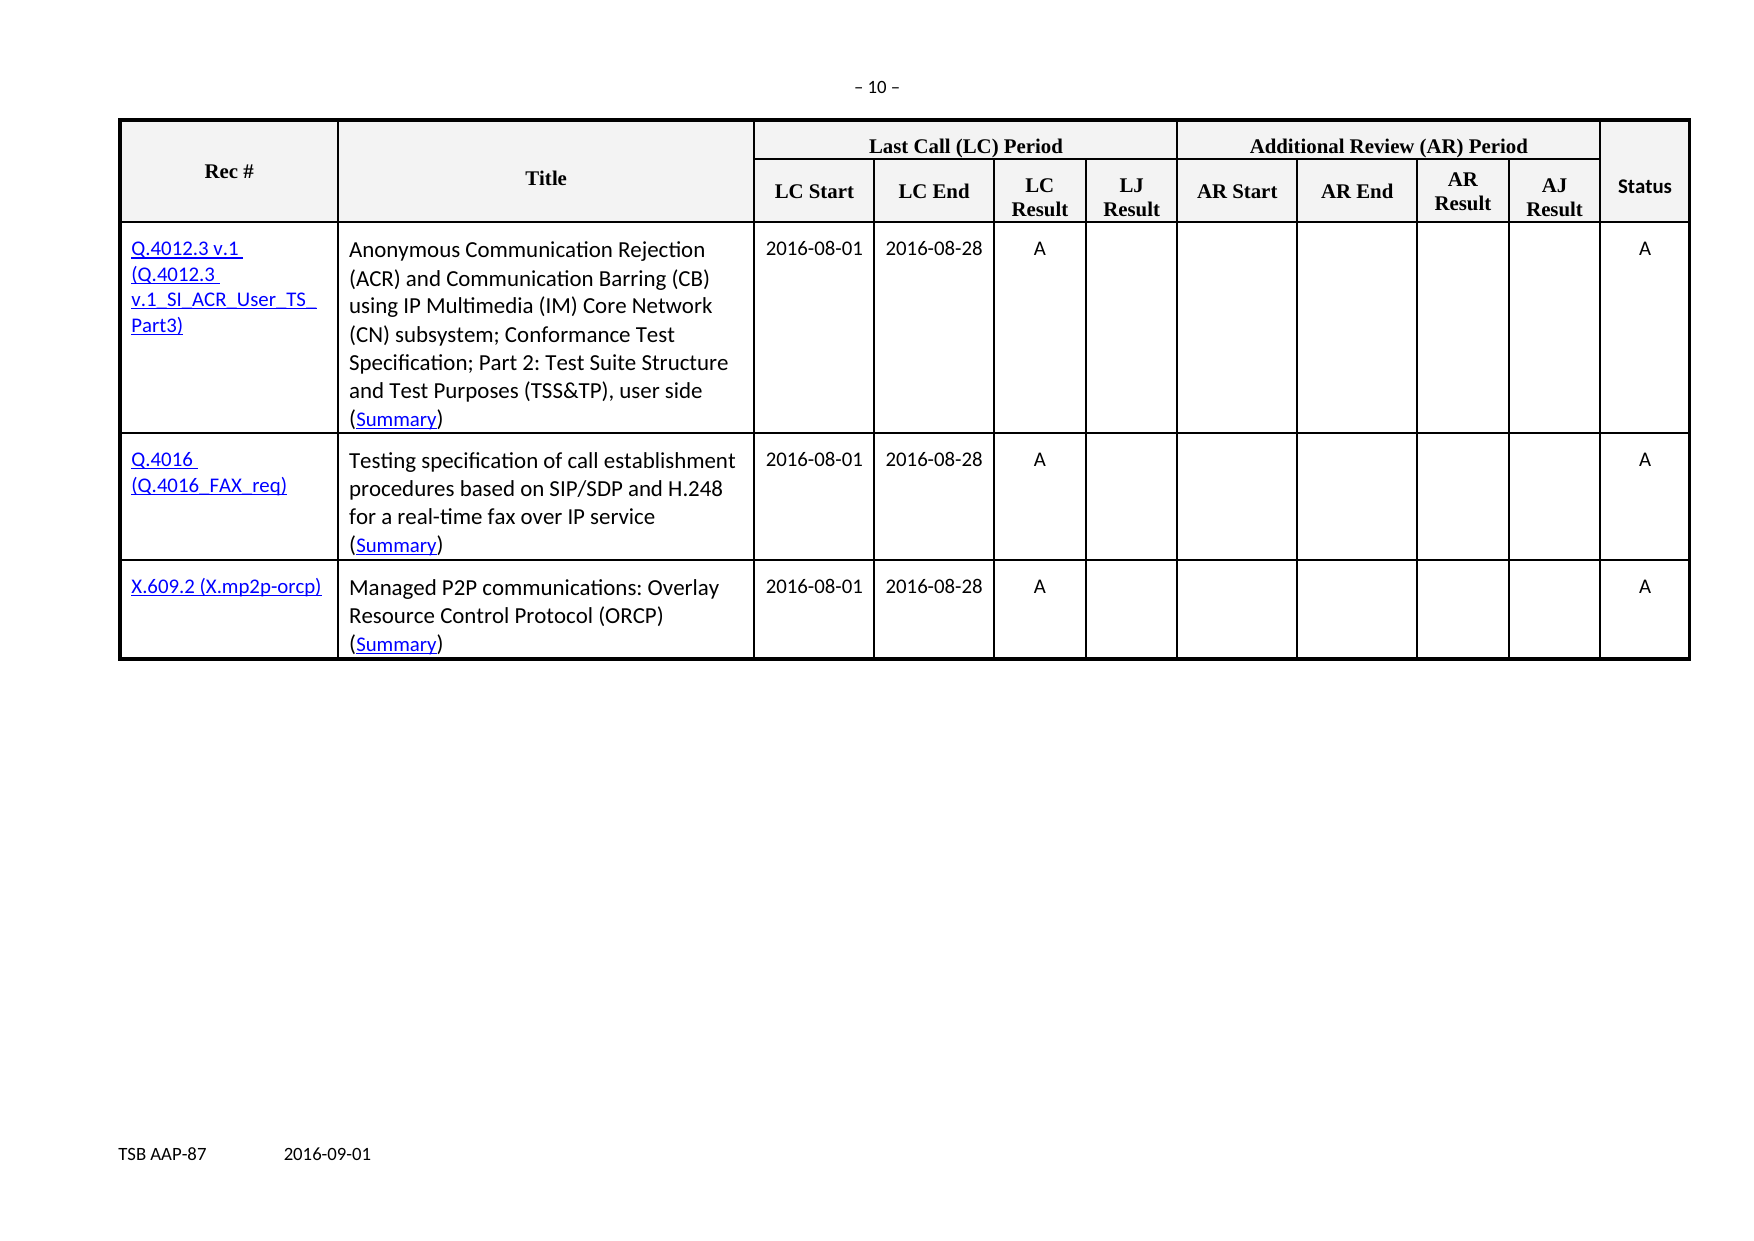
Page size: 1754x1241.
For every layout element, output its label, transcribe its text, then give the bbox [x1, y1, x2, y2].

table_cell [1510, 434, 1599, 558]
table_cell [1178, 434, 1296, 558]
table_header Additional Review (AR) Period [1178, 122, 1599, 158]
table_cell [1298, 223, 1416, 432]
table_cell [1298, 434, 1416, 558]
table_cell 2016-08-01 [755, 434, 873, 558]
table_cell AR End [1298, 160, 1416, 221]
table_cell A [995, 561, 1085, 657]
table_cell AJ Result [1510, 160, 1599, 221]
table_header Last Call (LC) Period [755, 122, 1176, 158]
table_cell [1087, 223, 1176, 432]
table_header Title [339, 122, 753, 221]
table_cell Q.4016 (Q.4016_FAX_req) [122, 434, 337, 558]
table_cell [1087, 434, 1176, 558]
table_cell 2016-08-01 [755, 223, 873, 432]
table_cell [1418, 223, 1508, 432]
table_cell [1087, 561, 1176, 657]
table_header Rec # [122, 122, 337, 221]
table_cell 2016-08-28 [875, 223, 993, 432]
table_cell [1298, 561, 1416, 657]
table_cell [1510, 223, 1599, 432]
table_cell A [1601, 561, 1688, 657]
table_cell A [1601, 223, 1688, 432]
table_cell [1510, 561, 1599, 657]
table_cell 2016-08-28 [875, 561, 993, 657]
table_cell A [995, 434, 1085, 558]
table_cell AR Start [1178, 160, 1296, 221]
table_cell Testing specification of call establishment procedures based on SIP/SDP and H.248 for a real-time fax over IP service (Summary) [339, 434, 753, 558]
table_cell 2016-08-01 [755, 561, 873, 657]
table_cell LC Start [755, 160, 873, 221]
table_cell LJ Result [1087, 160, 1176, 221]
table_cell AR Result [1418, 160, 1508, 221]
table_cell Q.4012.3 v.1 (Q.4012.3 v.1_SI_ACR_User_TS_Part3) [122, 223, 337, 432]
table_header Status [1601, 122, 1688, 221]
table_cell [1178, 561, 1296, 657]
table_cell LC End [875, 160, 993, 221]
table_cell Anonymous Communication Rejection (ACR) and Communication Barring (CB) using IP Multimedia (IM) Core Network (CN) subsystem; Conformance Test Specification; Part 2: Test Suite Structure and Test Purposes (TSS&TP), user side (Summary) [339, 223, 753, 432]
table_cell [1418, 561, 1508, 657]
table_cell [1178, 223, 1296, 432]
table_cell A [1601, 434, 1688, 558]
table_cell Managed P2P communications: Overlay Resource Control Protocol (ORCP) (Summary) [339, 561, 753, 657]
table_cell 2016-08-28 [875, 434, 993, 558]
table_cell A [995, 223, 1085, 432]
table_cell X.609.2 (X.mp2p-orcp) [122, 561, 337, 657]
table_cell [1418, 434, 1508, 558]
table_cell LC Result [995, 160, 1085, 221]
